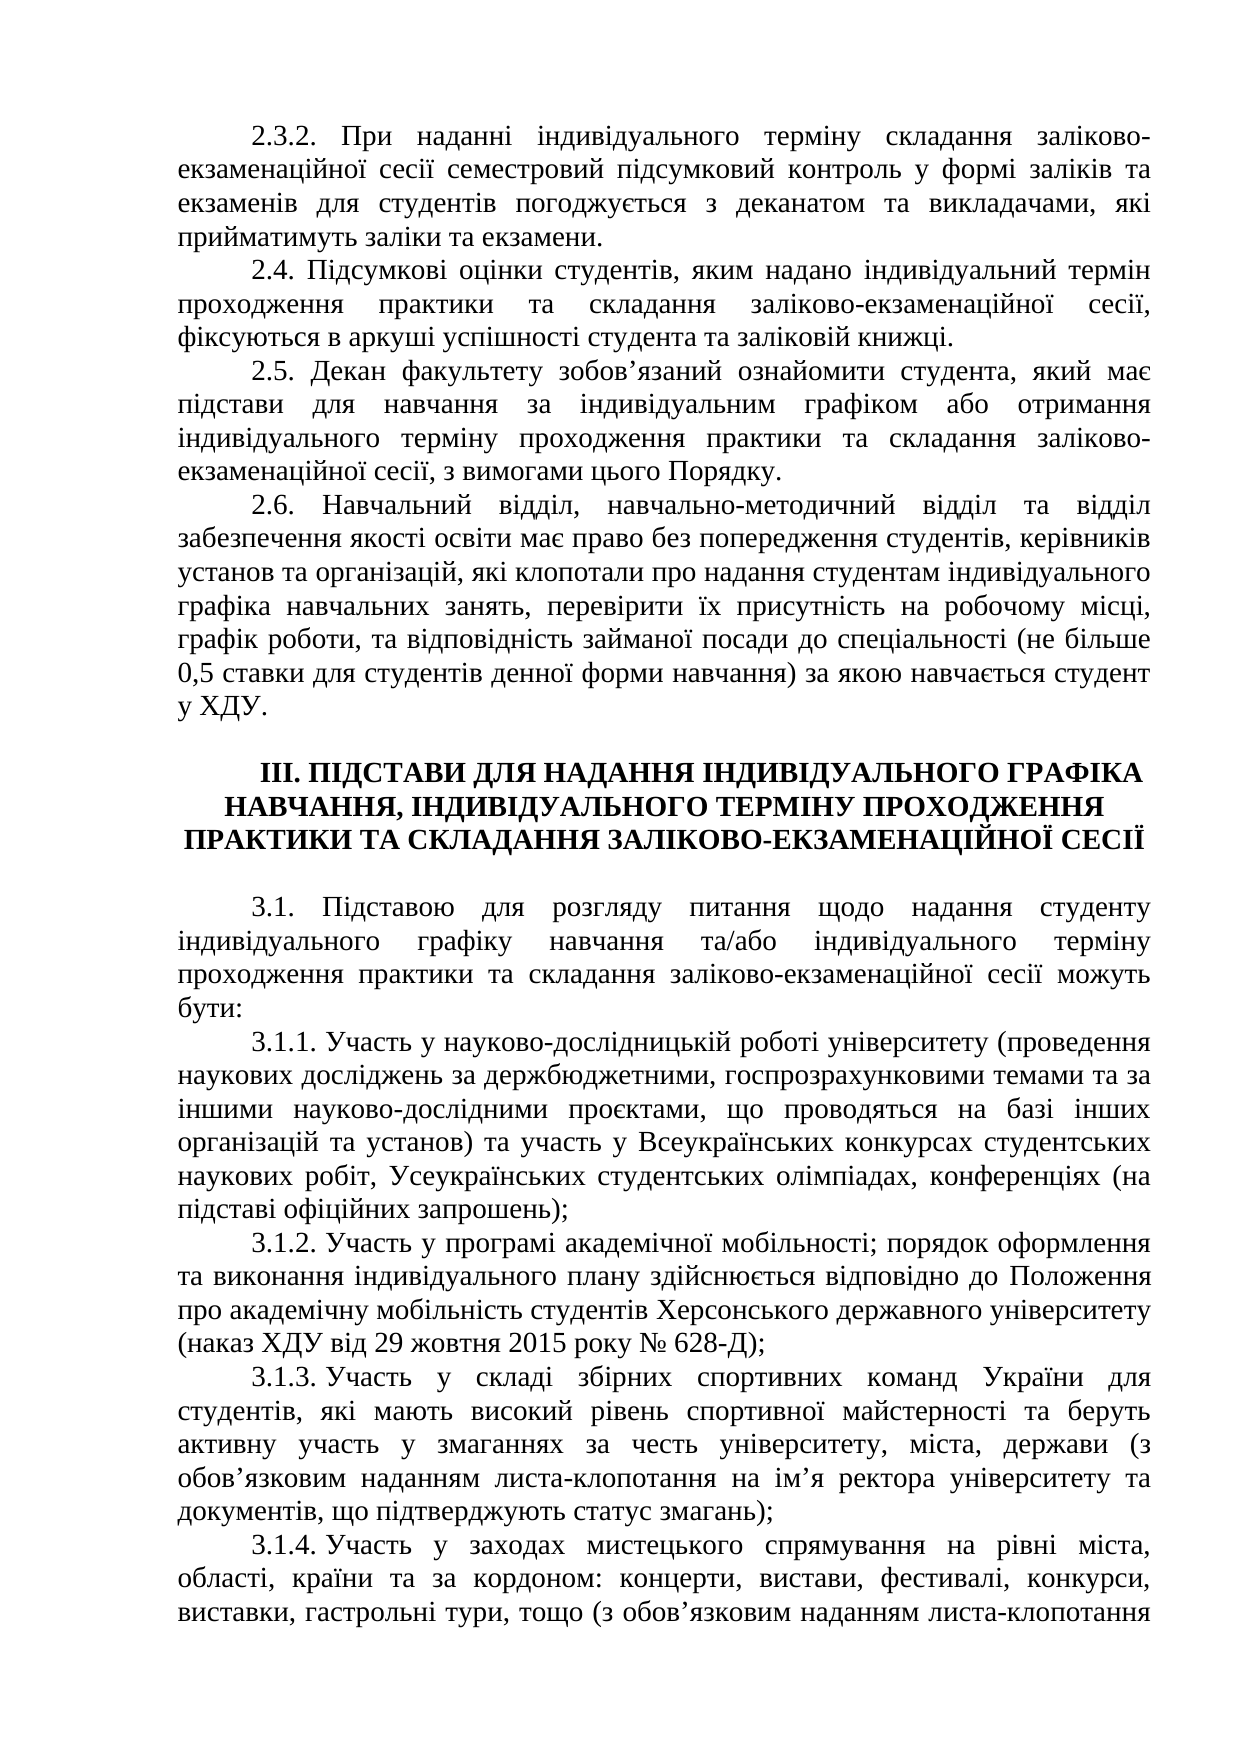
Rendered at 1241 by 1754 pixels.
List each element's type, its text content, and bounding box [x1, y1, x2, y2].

list Участь у складі збірних спортивних команд України для студентів, які мають високий рівень спортивної майстерності та беруть активну участь у змаганнях за честь університету, міста, держави (з обов’язковим наданням листа-клопотання на ім’я ректора університету та документів, що підтверджують статус змагань); [177, 1359, 1152, 1527]
text 2.3.2. При наданні індивідуального терміну складання заліково-екзаменаційної сесії семестровий підсумковий контроль у формі заліків та екзаменів для студентів погоджується з деканатом та викладачами, які прийматимуть заліки та екзамени. [177, 118, 1152, 252]
list 2.6. Навчальний відділ, навчально-методичний відділ та відділ забезпечення якості освіти має право без попередження студентів, керівників установ та організацій, які клопотали про надання студентам індивідуального графіка навчальних занять, перевірити їх присутність на робочому місці, графік роботи, та відповідність займаної посади до спеціальності (не більше 0,5 ставки для студентів денної форми навчання) за якою навчається студент у ХДУ. [177, 487, 1152, 722]
list ІІІ. ПІДСТАВИ ДЛЯ НАДАННЯ ІНДИВІДУАЛЬНОГО ГРАФІКА НАВЧАННЯ, ІНДИВІДУАЛЬНОГО ТЕРМІНУ ПРОХОДЖЕННЯ ПРАКТИКИ ТА СКЛАДАННЯ ЗАЛІКОВО-ЕКЗАМЕНАЦІЙНОЇ СЕСІЇ [177, 755, 1152, 856]
list Участь у програмі академічної мобільності; порядок оформлення та виконання індивідуального плану здійснюється відповідно до Положення про академічну мобільність студентів Херсонського державного університету (наказ ХДУ від 29 жовтня 2015 року № 628-Д); [177, 1225, 1152, 1359]
list 2.5. Декан факультету зобов’язаний ознайомити студента, який має підстави для навчання за індивідуальним графіком або отримання індивідуального терміну проходження практики та складання заліково-екзаменаційної сесії, з вимогами цього Порядку. [177, 353, 1152, 487]
list Участь у науково-дослідницькій роботі університету (проведення наукових досліджень за держбюджетними, госпрозрахунковими темами та за іншими науково-дослідними проєктами, що проводяться на базі інших організацій та установ) та участь у Всеукраїнських конкурсах студентських наукових робіт, Усеукраїнських студентських олімпіадах, конференціях (на підставі офіційних запрошень); [177, 1024, 1152, 1225]
list 3.1. Підставою для розгляду питання щодо надання студенту індивідуального графіку навчання та/або індивідуального терміну проходження практики та складання заліково-екзаменаційної сесії можуть бути: [177, 889, 1152, 1024]
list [177, 1527, 1152, 1627]
list 2.4. Підсумкові оцінки студентів, яким надано індивідуальний термін проходження практики та складання заліково-екзаменаційної сесії, фіксуються в аркуші успішності студента та заліковій книжці. [177, 252, 1152, 353]
